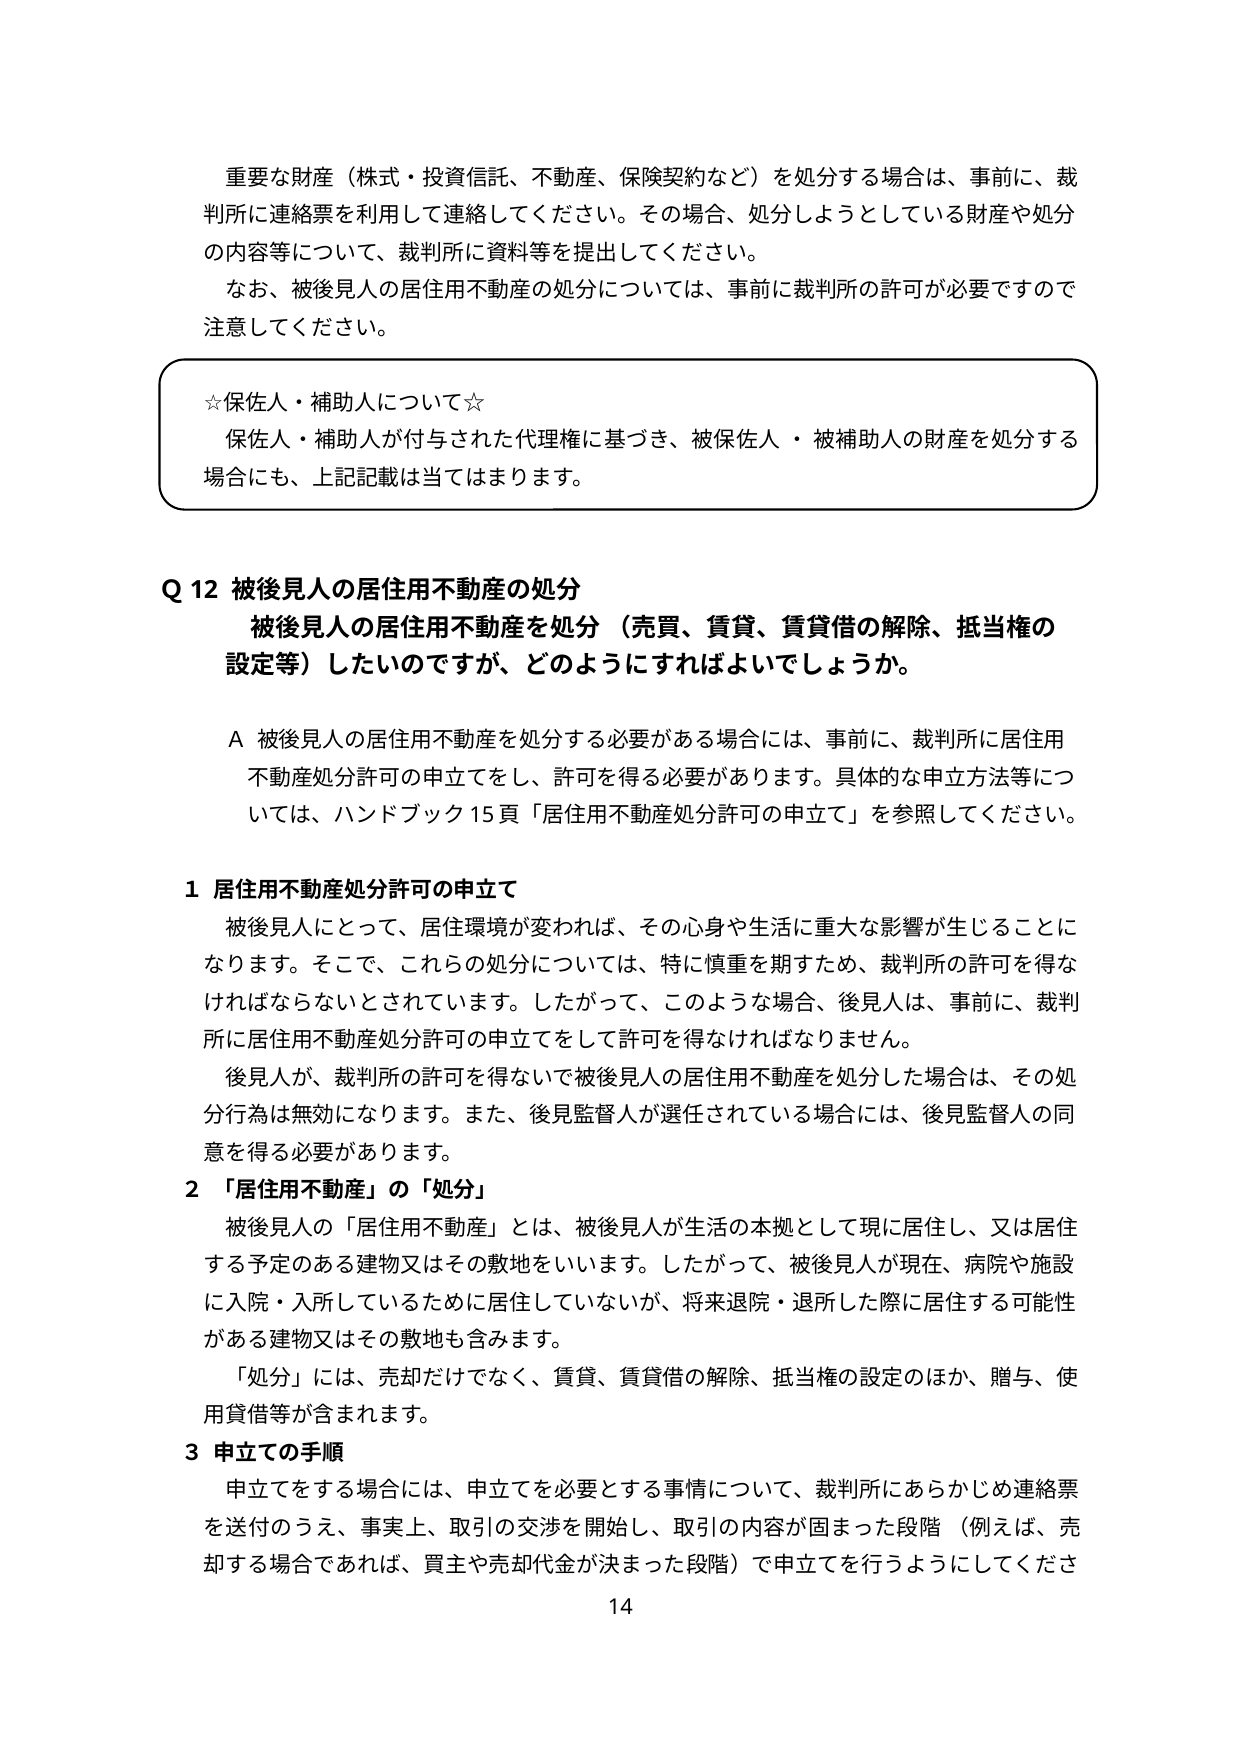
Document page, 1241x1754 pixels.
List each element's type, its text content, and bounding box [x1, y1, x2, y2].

text 被後見人の居住用不動産を処分 （売買、賃貸、賃貸借の解除、抵当権の設定等）したいのですが、どのようにすればよいでしょうか。 [225, 607, 1081, 682]
text 重要な財産（株式・投資信託、不動産、保険契約など）を処分する場合は、事前に、裁判所に連絡票を利用して連絡してください。その場合、処分しようとしている財産や処分の内容等について、裁判所に資料等を提出してください。 [203, 157, 1081, 269]
text 後見人が、裁判所の許可を得ないで被後見人の居住用不動産を処分した場合は、その処分行為は無効になります。また、後見監督人が選任されている場合には、後見監督人の同意を得る必要があります。 [203, 1057, 1081, 1169]
text ☆保佐人・補助人について☆ [161, 382, 1081, 419]
text ３ 申立ての手順 [159, 1432, 1081, 1469]
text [203, 1469, 1081, 1582]
text なお、被後見人の居住用不動産の処分については、事前に裁判所の許可が必要ですので注意してください。 [203, 269, 1081, 344]
text 保佐人・補助人が付与された代理権に基づき、被保佐人 ・ 被補助人の財産を処分する場合にも、上記記載は当てはまります。 [203, 419, 1081, 494]
text 被後見人の「居住用不動産」とは、被後見人が生活の本拠として現に居住し、又は居住する予定のある建物又はその敷地をいいます。したがって、被後見人が現在、病院や施設に入院・入所しているために居住していないが、将来退院・退所した際に居住する可能性がある建物又はその敷地も含みます。 [203, 1207, 1081, 1357]
text ２ 「居住用不動産」の「処分」 [159, 1169, 1081, 1207]
text １ 居住用不動産処分許可の申立て [159, 869, 1081, 907]
text 「処分」には、売却だけでなく、賃貸、賃貸借の解除、抵当権の設定のほか、贈与、使用貸借等が含まれます。 [203, 1357, 1081, 1432]
text Ｑ12 被後見人の居住用不動産の処分 [159, 569, 1081, 607]
text 被後見人にとって、居住環境が変われば、その心身や生活に重大な影響が生じることになります。そこで、これらの処分については、特に慎重を期すため、裁判所の許可を得なければならないとされています。したがって、このような場合、後見人は、事前に、裁判所に居住用不動産処分許可の申立てをして許可を得なければなりません。 [203, 907, 1081, 1057]
text Ａ 被後見人の居住用不動産を処分する必要がある場合には、事前に、裁判所に居住用不動産処分許可の申立てをし、許可を得る必要があります。具体的な申立方法等については、ハンドブック15頁「居住用不動産処分許可の申立て」を参照してください。 [225, 719, 1081, 832]
